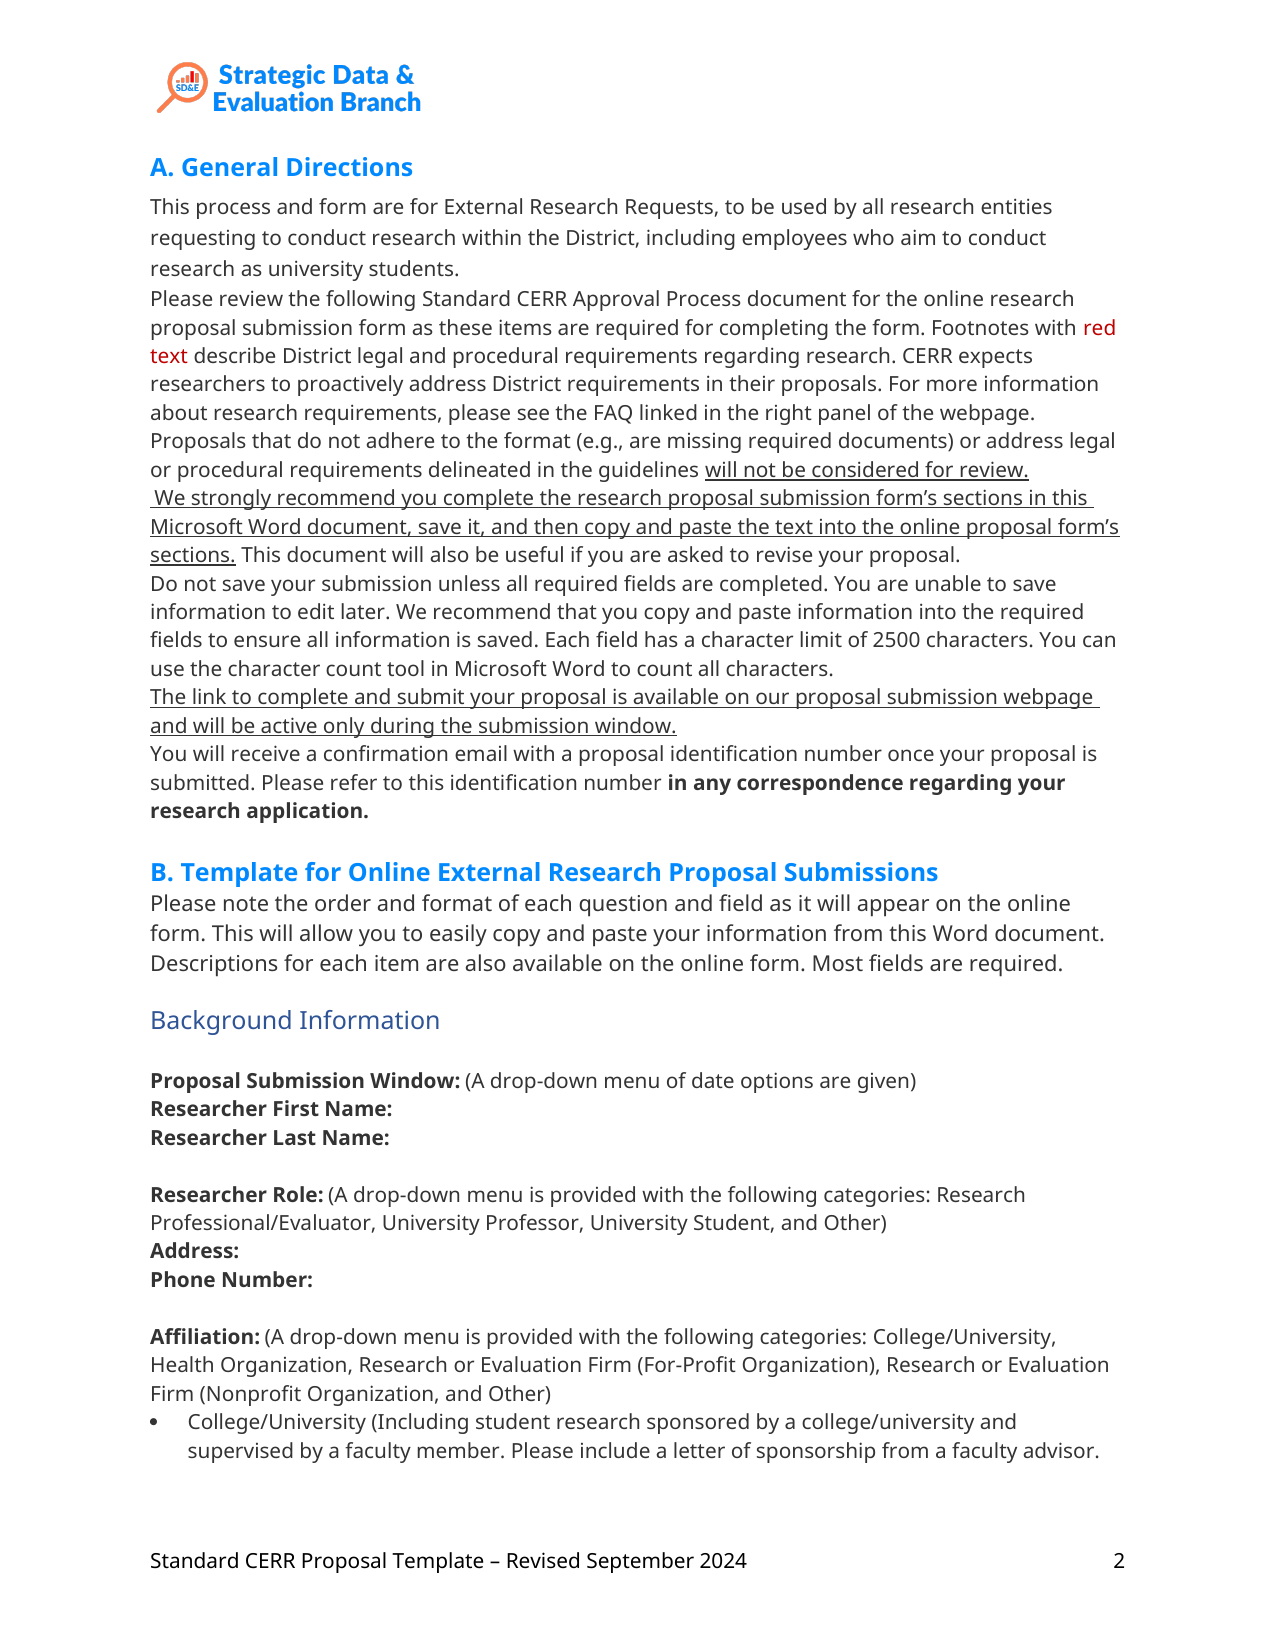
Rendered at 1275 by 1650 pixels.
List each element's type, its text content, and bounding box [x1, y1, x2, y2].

text Affiliation: (A drop-down menu is provided with the following categories: College/University, Health Organization, Research or Evaluation Firm (For-Profit Organization), Research or Evaluation Firm (Nonprofit Organization, and Other) [150, 1322, 1125, 1407]
text Researcher First Name: [150, 1094, 1125, 1123]
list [150, 1407, 1125, 1464]
text Proposal Submission Window: (A drop-down menu of date options are given) [150, 1066, 1125, 1094]
text Please review the following Standard CERR Approval Process document for the online research proposal submission form as these items are required for completing the form. Footnotes with red text describe District legal and procedural requirements regarding research. CERR expects researchers to proactively address District requirements in their proposals. For more information about research requirements, please see the FAQ linked in the right panel of the webpage. Proposals that do not adhere to the format (e.g., are missing required documents) or address legal or procedural requirements delineated in the guidelines will not be considered for review. [150, 284, 1125, 483]
text Do not save your submission unless all required fields are completed. You are unable to save information to edit later. We recommend that you copy and paste information into the required fields to ensure all information is saved. Each field has a character limit of 2500 characters. You can use the character count tool in Microsoft Word to count all characters. [150, 569, 1125, 682]
text Researcher Role: (A drop-down menu is provided with the following categories: Research Professional/Evaluator, University Professor, University Student, and Other) [150, 1180, 1125, 1237]
text Please note the order and format of each question and field as it will appear on the online form. This will allow you to easily copy and paste your information from this Word document. Descriptions for each item are also available on the online form. Most fields are required. [150, 888, 1125, 978]
text You will receive a confirmation email with a proposal identification number once your proposal is submitted. Please refer to this identification number in any correspondence regarding your research application. [150, 739, 1125, 824]
text Researcher Last Name: [150, 1123, 1125, 1151]
text Phone Number: [150, 1265, 1125, 1293]
text A. General Directions [150, 150, 1127, 184]
picture [150, 46, 427, 124]
text We strongly recommend you complete the research proposal submission form’s sections in this Microsoft Word document, save it, and then copy and paste the text into the online proposal form’s sections. This document will also be useful if you are asked to revise your proposal. [150, 483, 1125, 569]
text B. Template for Online External Research Proposal Submissions [150, 854, 1127, 888]
text Address: [150, 1237, 1125, 1265]
text Background Information [150, 1003, 1125, 1037]
text This process and form are for External Research Requests, to be used by all research entities requesting to conduct research within the District, including employees who aim to conduct research as university students. [150, 192, 1125, 282]
text The link to complete and submit your proposal is available on our proposal submission webpage and will be active only during the submission window. [150, 682, 1125, 739]
